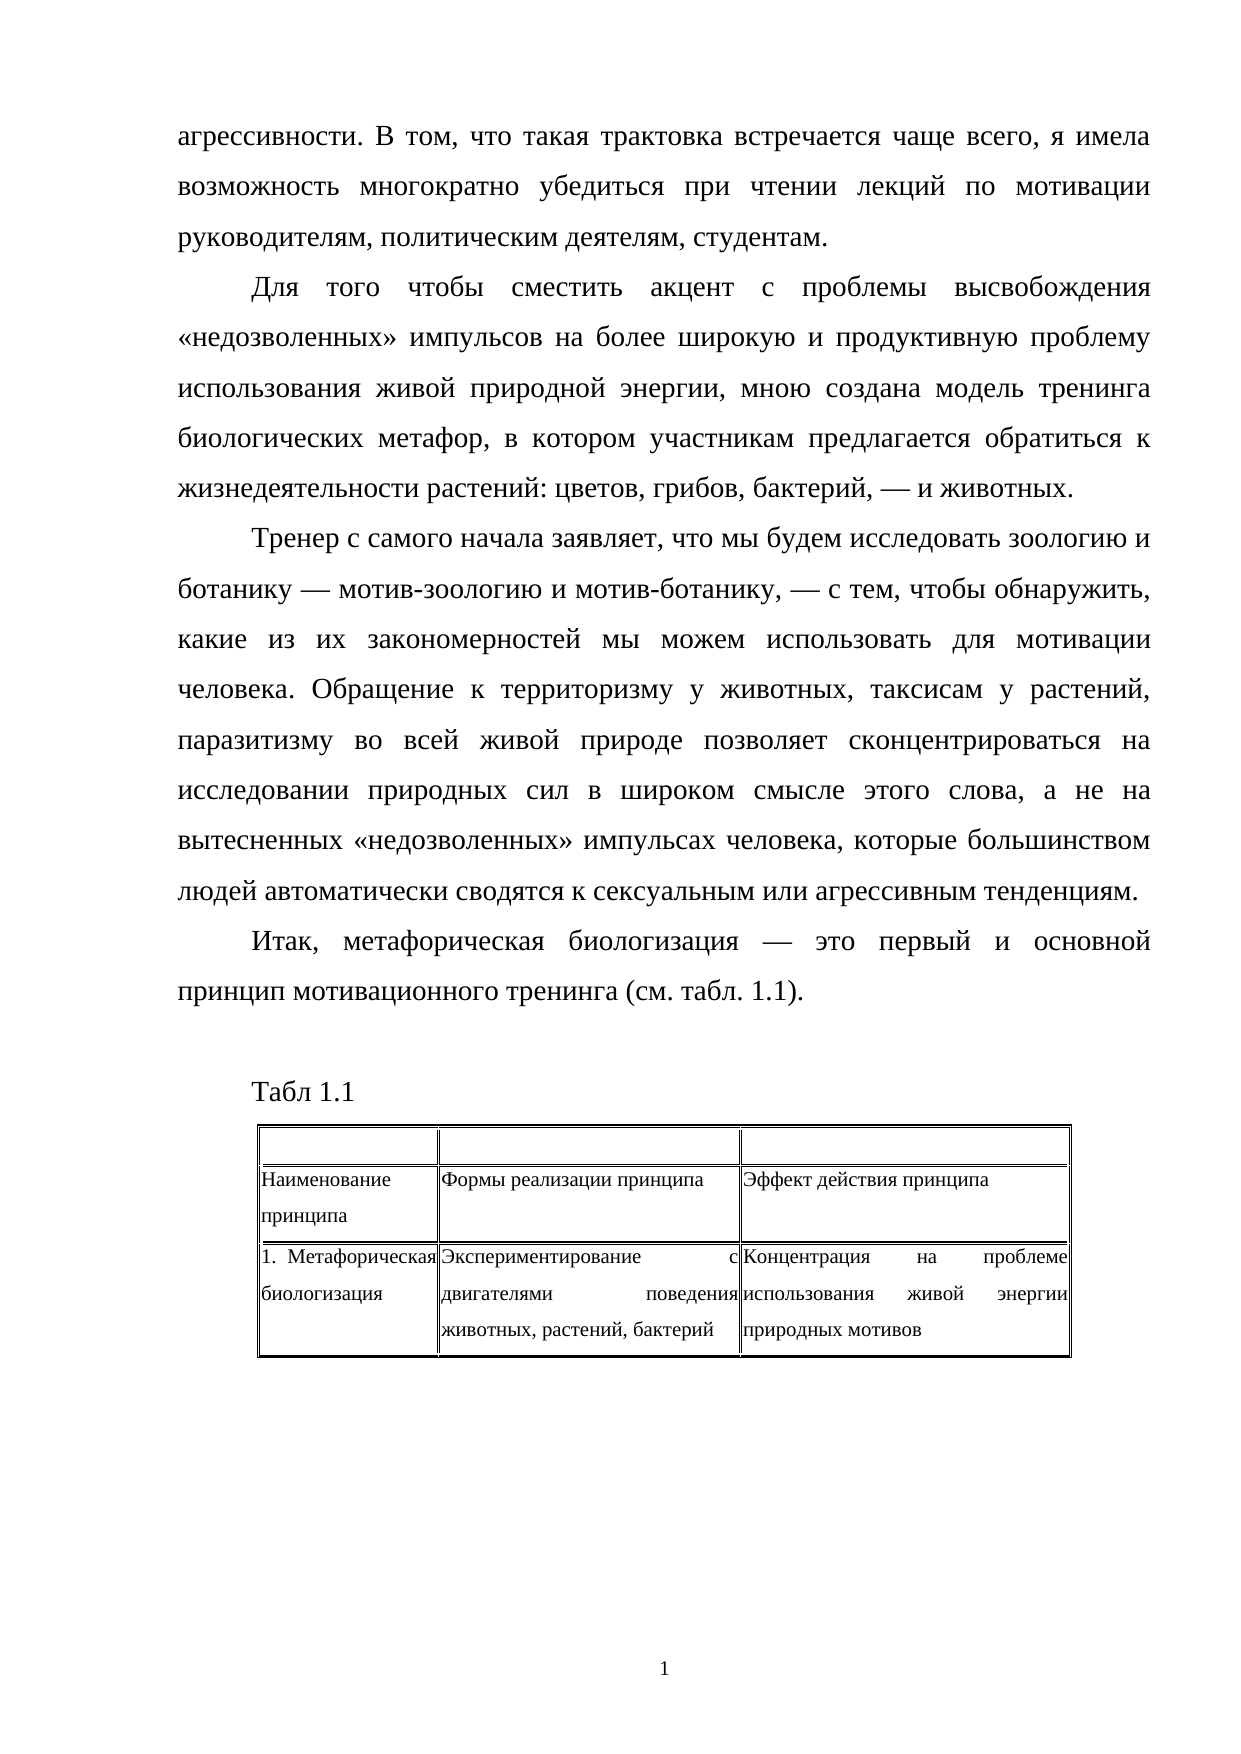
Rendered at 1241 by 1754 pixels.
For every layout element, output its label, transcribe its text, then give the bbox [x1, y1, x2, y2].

table_cell 1. Метафорическая биологизация [260, 1241, 439, 1355]
table_cell Наименование принципа [259, 1164, 439, 1241]
text Итак, метафорическая биологизация — это первый и основной принцип мотивационного тренинга (см. табл. 1.1). [177, 923, 1152, 1007]
text Для того чтобы сместить акцент с проблемы высвобождения «недозволенных» импульсов на более широкую и продуктивную проблему использования живой природной энергии, мною создана модель тренинга биологических метафор, в котором участникам предлагается обратиться к жизнедеятельности растений: цветов, грибов, бактерий, — и животных. [177, 269, 1152, 504]
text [177, 118, 1152, 252]
table_cell Экспериментирование с двигателями поведения животных, растений, бактерий [439, 1245, 741, 1355]
table_cell Концентрация на проблеме использования живой энергии природных мотивов [741, 1241, 1069, 1355]
table_header [741, 1128, 1069, 1164]
table_cell Эффект действия принципа [741, 1164, 1070, 1241]
text Табл 1.1 [177, 1074, 1152, 1108]
table_header [439, 1128, 741, 1164]
table_header [260, 1128, 439, 1164]
table_cell Формы реализации принципа [440, 1167, 739, 1241]
text Тренер с самого начала заявляет, что мы будем исследовать зоологию и ботанику — мотив-зоологию и мотив-ботанику, — с тем, чтобы обнаружить, какие из их закономерностей мы можем использовать для мотивации человека. Обращение к территоризму у животных, таксисам у растений, паразитизму во всей живой природе позволяет сконцентрироваться на исследовании природных сил в широком смысле этого слова, а не на вытесненных «недозволенных» импульсах человека, которые большинством людей автоматически сводятся к сексуальным или агрессивным тенденциям. [177, 521, 1152, 906]
